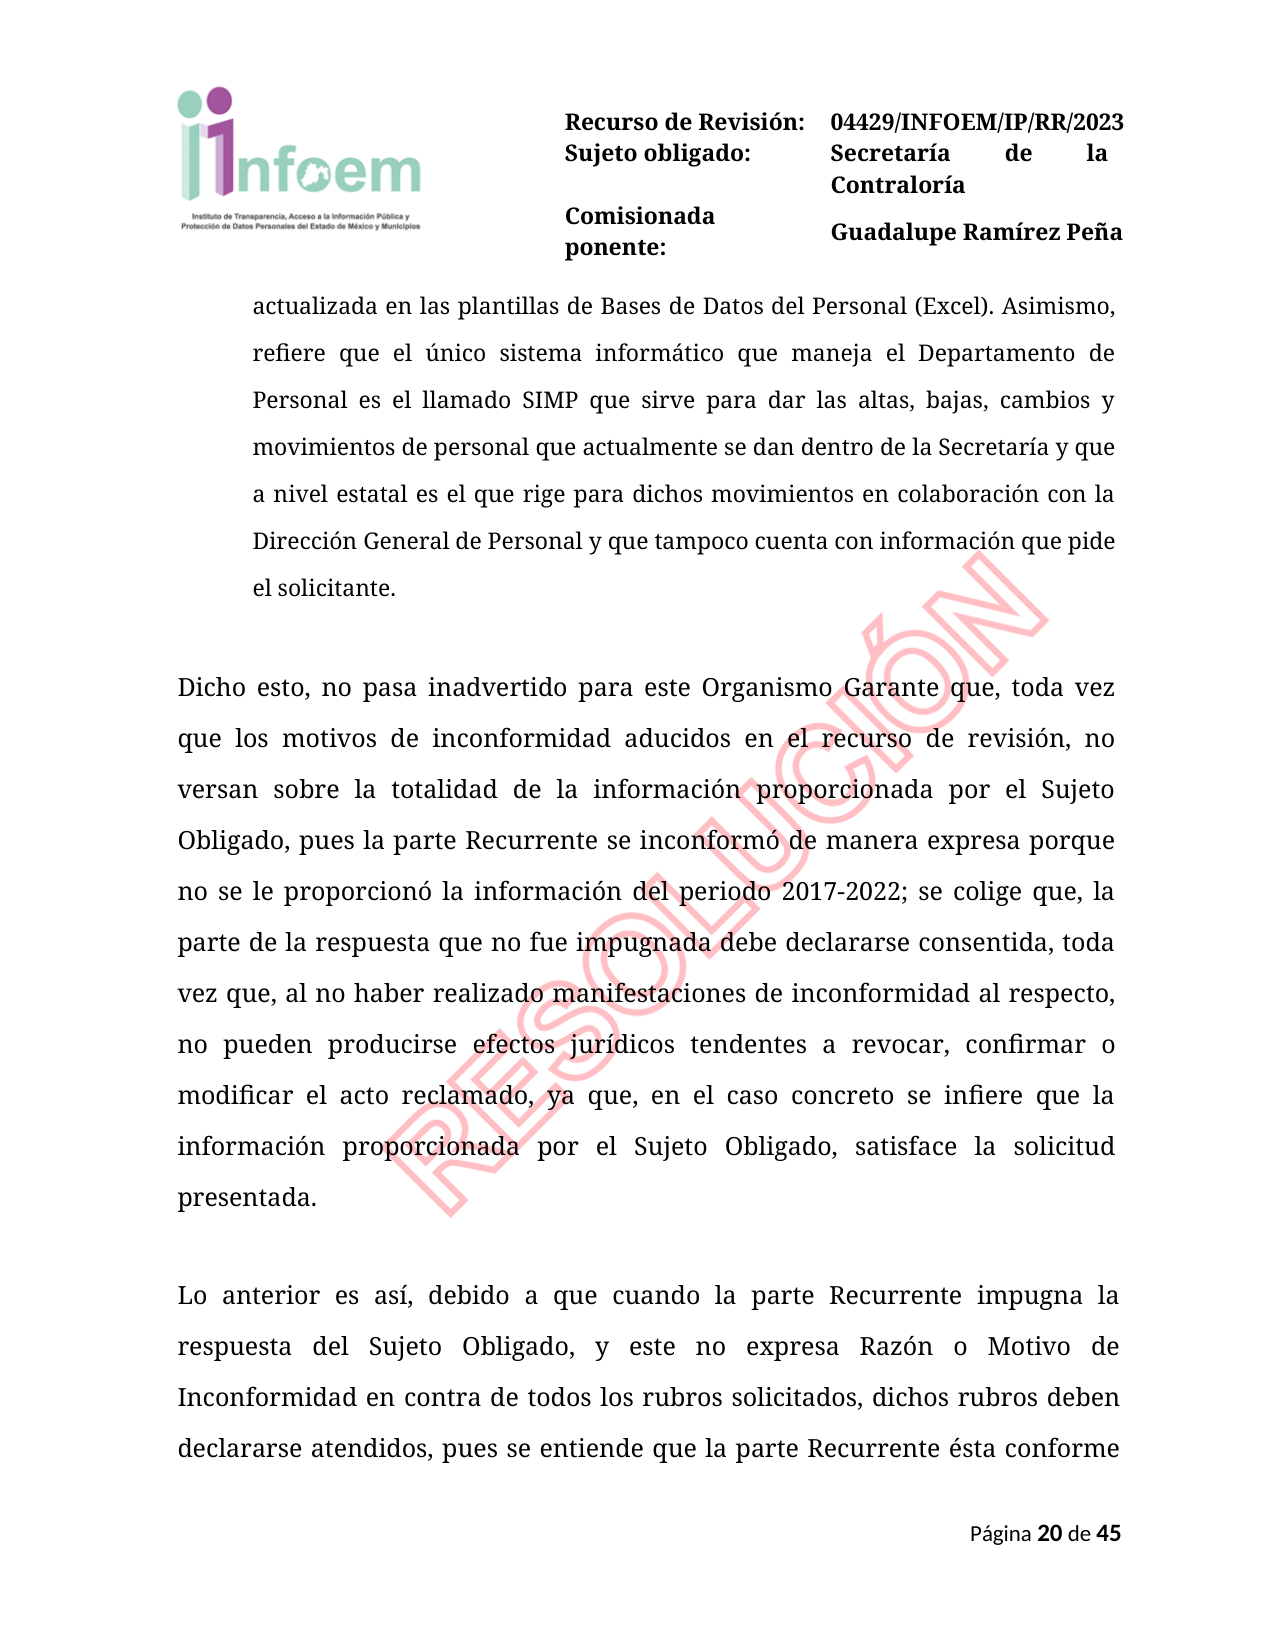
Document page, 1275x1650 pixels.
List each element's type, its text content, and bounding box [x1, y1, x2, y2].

text Dicho esto, no pasa inadvertido para este Organismo Garante que, toda vez que los motivos de inconformidad aducidos en el recurso de revisión, no versan sobre la totalidad de la información proporcionada por el Sujeto Obligado, pues la parte Recurrente se inconformó de manera expresa porque no se le proporcionó la información del periodo 2017-2022; se colige que, la parte de la respuesta que no fue impugnada debe declararse consentida, toda vez que, al no haber realizado manifestaciones de inconformidad al respecto, no pueden producirse efectos jurídicos tendentes a revocar, confirmar o modificar el acto reclamado, ya que, en el caso concreto se infiere que la información proporcionada por el Sujeto Obligado, satisface la solicitud presentada. [177, 669, 1116, 1214]
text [177, 1278, 1121, 1465]
picture [57, 26, 1275, 1650]
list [215, 290, 1116, 603]
